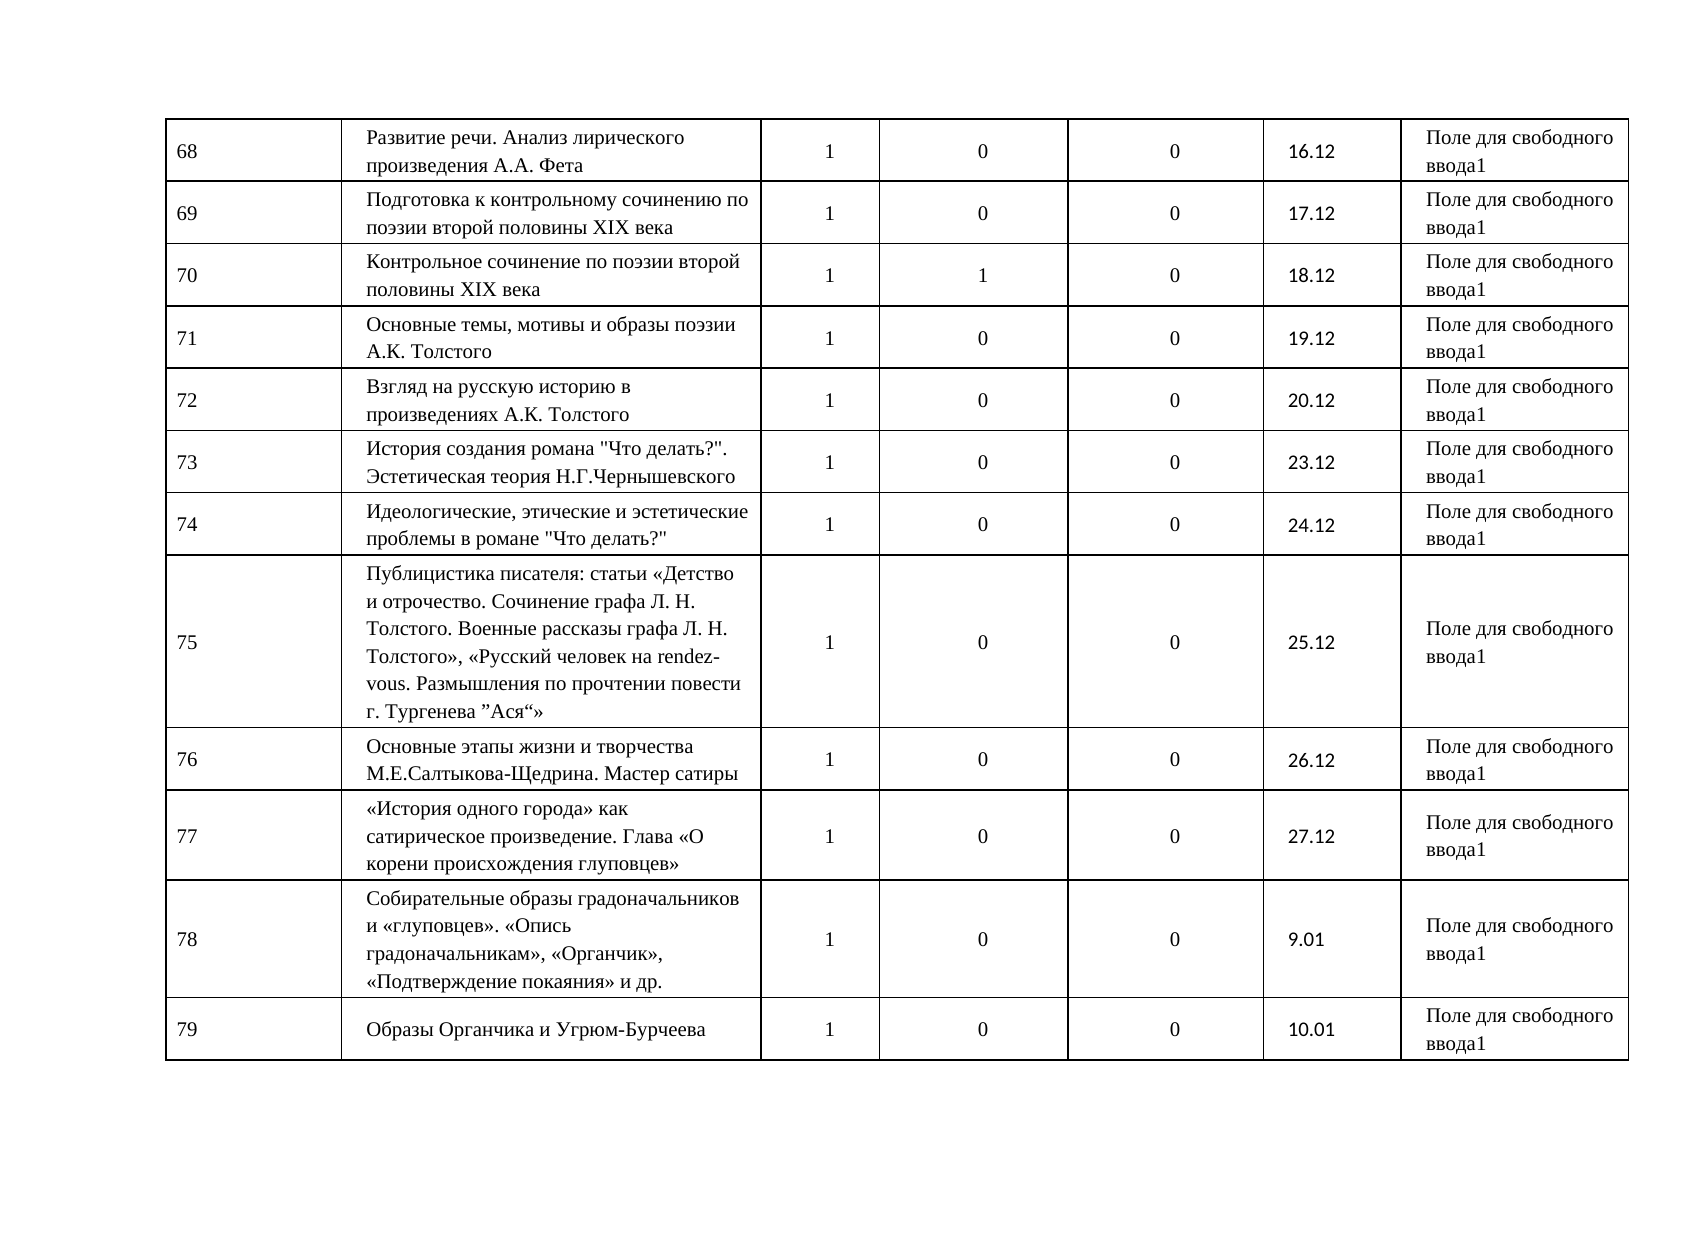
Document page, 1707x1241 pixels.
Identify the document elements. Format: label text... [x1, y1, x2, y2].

table_cell Поле для свободного ввода1 [1402, 369, 1628, 429]
table_cell 0 [880, 728, 1067, 789]
table_cell 1 [762, 791, 879, 879]
table_cell 0 [880, 791, 1067, 879]
table_cell 72 [167, 369, 341, 429]
table_cell Поле для свободного ввода1 [1402, 556, 1628, 727]
table_cell 0 [1069, 120, 1263, 180]
table_cell 1 [762, 998, 879, 1059]
table_cell Поле для свободного ввода1 [1402, 182, 1628, 243]
table_cell Поле для свободного ввода1 [1402, 728, 1628, 789]
table_cell «История одного города» как сатирическое произведение. Глава «О корени происхождения глуповцев» [342, 791, 760, 879]
table_cell 1 [762, 307, 879, 367]
table_cell 0 [1069, 493, 1263, 554]
table_cell Поле для свободного ввода1 [1402, 791, 1628, 879]
table_cell 0 [880, 120, 1067, 180]
table_cell Контрольное сочинение по поэзии второй половины XIX века [342, 244, 760, 305]
table_cell 20.12 [1264, 369, 1400, 429]
table_cell 0 [1069, 369, 1263, 429]
table_cell Развитие речи. Анализ лирического произведения А.А. Фета [342, 120, 760, 180]
table_cell 78 [167, 881, 341, 997]
table_cell 1 [762, 182, 879, 243]
table_cell Основные темы, мотивы и образы поэзии А.К. Толстого [342, 307, 760, 367]
table_cell История создания романа "Что делать?". Эстетическая теория Н.Г.Чернышевского [342, 431, 760, 492]
table_cell 0 [1069, 307, 1263, 367]
table_cell 0 [880, 881, 1067, 997]
table_cell 0 [880, 998, 1067, 1059]
table_cell 0 [880, 182, 1067, 243]
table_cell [1402, 120, 1628, 180]
table_cell 71 [167, 307, 341, 367]
table_cell 0 [880, 556, 1067, 727]
table_cell 0 [1069, 881, 1263, 997]
table_cell 17.12 [1264, 182, 1400, 243]
table_cell 77 [167, 791, 341, 879]
table_cell 1 [880, 244, 1067, 305]
table_cell 79 [167, 998, 341, 1059]
table_cell Поле для свободного ввода1 [1402, 307, 1628, 367]
table_cell 0 [880, 307, 1067, 367]
table_cell Поле для свободного ввода1 [1402, 244, 1628, 305]
table_cell 70 [167, 244, 341, 305]
table_cell Образы Органчика и Угрюм-Бурчеева [342, 998, 760, 1059]
table_cell 0 [1069, 728, 1263, 789]
table_cell 1 [762, 556, 879, 727]
table_cell 24.12 [1264, 493, 1400, 554]
table_cell 74 [167, 493, 341, 554]
table_cell 25.12 [1264, 556, 1400, 727]
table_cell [1402, 998, 1628, 1059]
table_cell 76 [167, 728, 341, 789]
table_cell Основные этапы жизни и творчества М.Е.Салтыкова-Щедрина. Мастер сатиры [342, 728, 760, 789]
table_cell 0 [1069, 556, 1263, 727]
table_cell Поле для свободного ввода1 [1402, 493, 1628, 554]
table_cell Публицистика писателя: статьи «Детство и отрочество. Сочинение графа Л. Н. Толстого. Военные рассказы графа Л. Н. Толстого», «Русский человек на rendez-vous. Размышления по прочтении повести г. Тургенева ”Ася“» [342, 556, 760, 727]
table_cell 69 [167, 182, 341, 243]
table_cell 0 [1069, 182, 1263, 243]
table_cell 75 [167, 556, 341, 727]
table_cell 1 [762, 493, 879, 554]
table_cell 16.12 [1264, 120, 1400, 180]
table_cell 10.01 [1264, 998, 1400, 1059]
table_cell Подготовка к контрольному сочинению по поэзии второй половины XIX века [342, 182, 760, 243]
table_cell 1 [762, 369, 879, 429]
table_cell 1 [762, 120, 879, 180]
table_cell 1 [762, 881, 879, 997]
table_cell 1 [762, 244, 879, 305]
table_cell Поле для свободного ввода1 [1402, 431, 1628, 492]
table_cell 26.12 [1264, 728, 1400, 789]
table_cell 0 [880, 369, 1067, 429]
table_cell 0 [1069, 791, 1263, 879]
table_cell 23.12 [1264, 431, 1400, 492]
table_cell 0 [1069, 998, 1263, 1059]
table_cell 1 [762, 431, 879, 492]
table_cell 0 [1069, 431, 1263, 492]
table_cell 19.12 [1264, 307, 1400, 367]
table_cell 18.12 [1264, 244, 1400, 305]
table_cell 9.01 [1264, 881, 1400, 997]
table_cell 0 [1069, 244, 1263, 305]
table_cell 1 [762, 728, 879, 789]
table_cell Поле для свободного ввода1 [1402, 881, 1628, 997]
table_cell 73 [167, 431, 341, 492]
table_cell 0 [880, 431, 1067, 492]
table_cell Идеологические, этические и эстетические проблемы в романе "Что делать?" [342, 493, 760, 554]
table_cell 27.12 [1264, 791, 1400, 879]
table_cell 68 [167, 120, 341, 180]
table_cell Взгляд на русскую историю в произведениях А.К. Толстого [342, 369, 760, 429]
table_cell Собирательные образы градоначальников и «глуповцев». «Опись градоначальникам», «Органчик», «Подтверждение покаяния» и др. [342, 881, 760, 997]
table_cell 0 [880, 493, 1067, 554]
